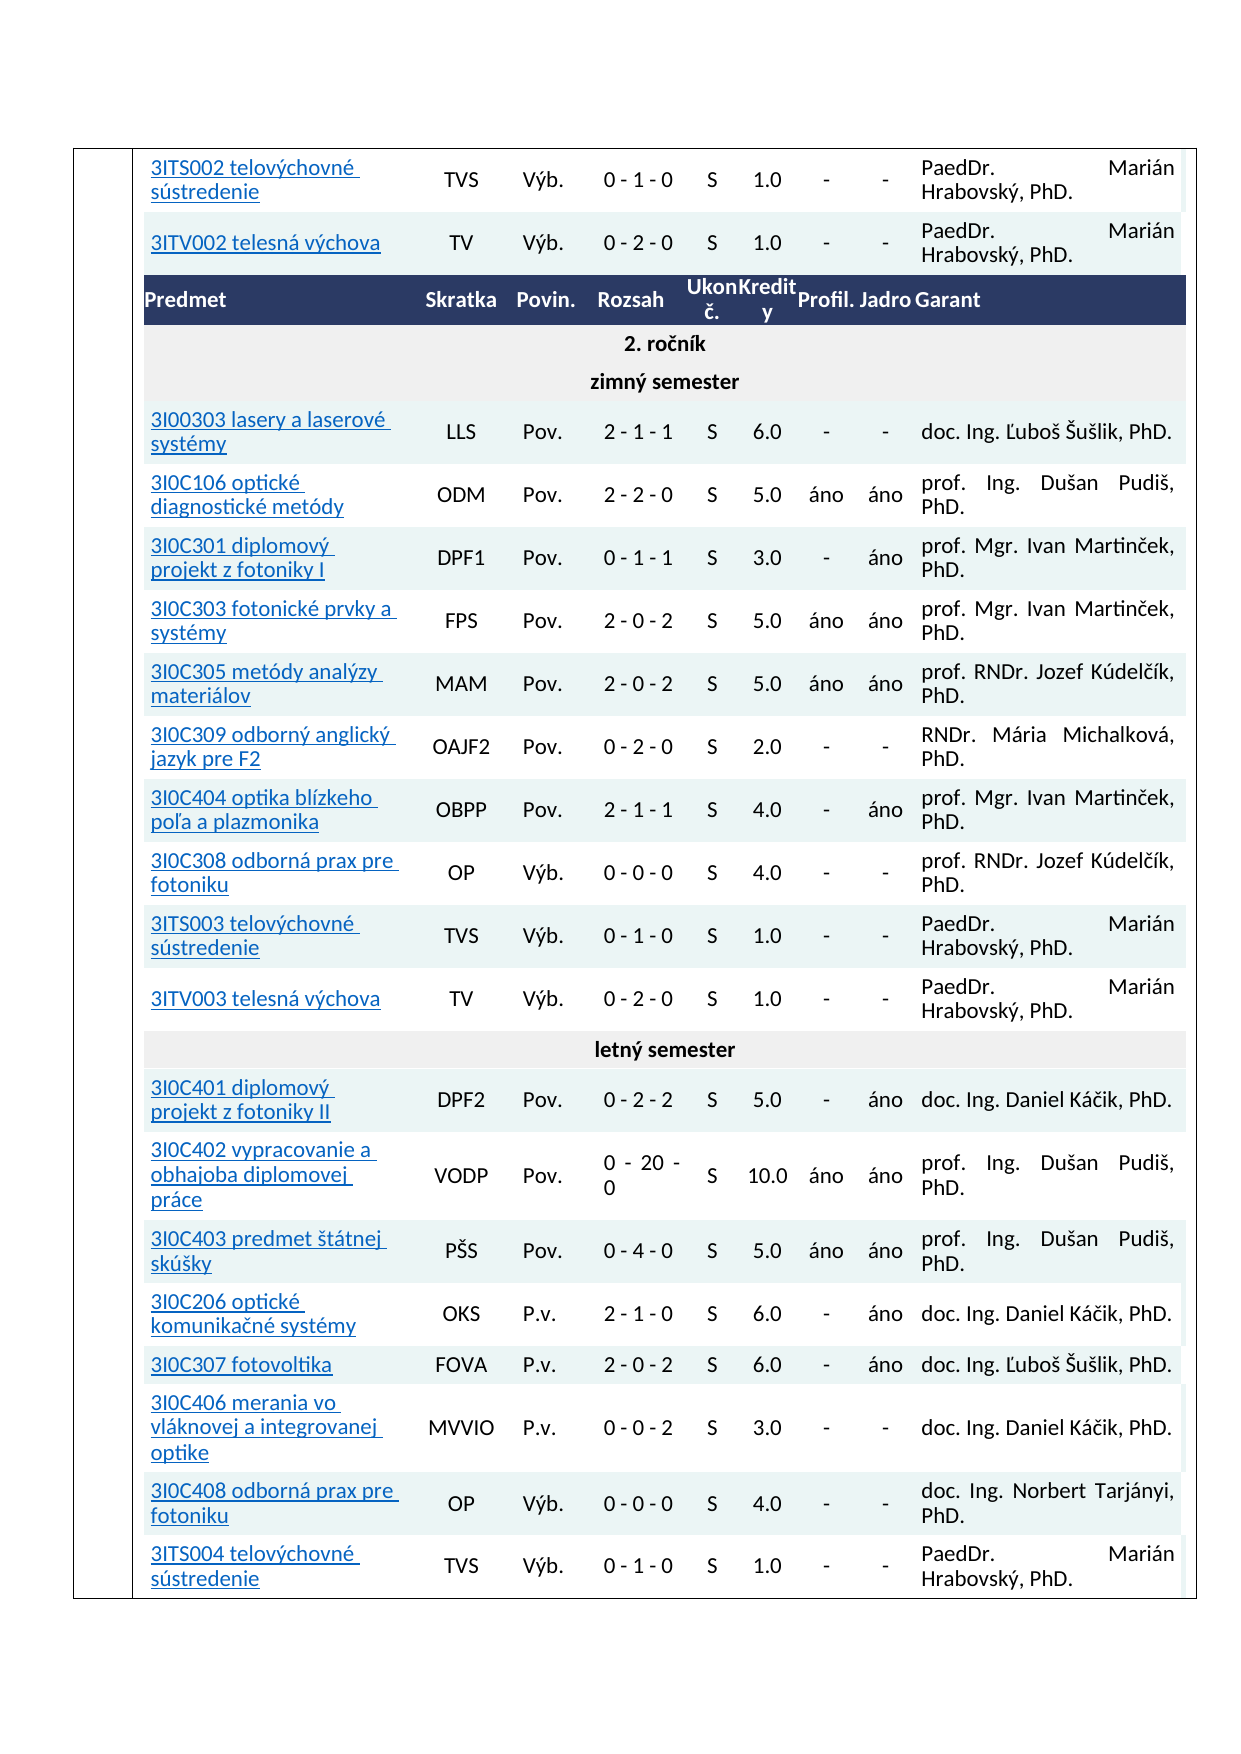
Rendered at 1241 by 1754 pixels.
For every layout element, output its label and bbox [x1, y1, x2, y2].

table_cell [133, 149, 1196, 1598]
table_cell [74, 149, 132, 1598]
